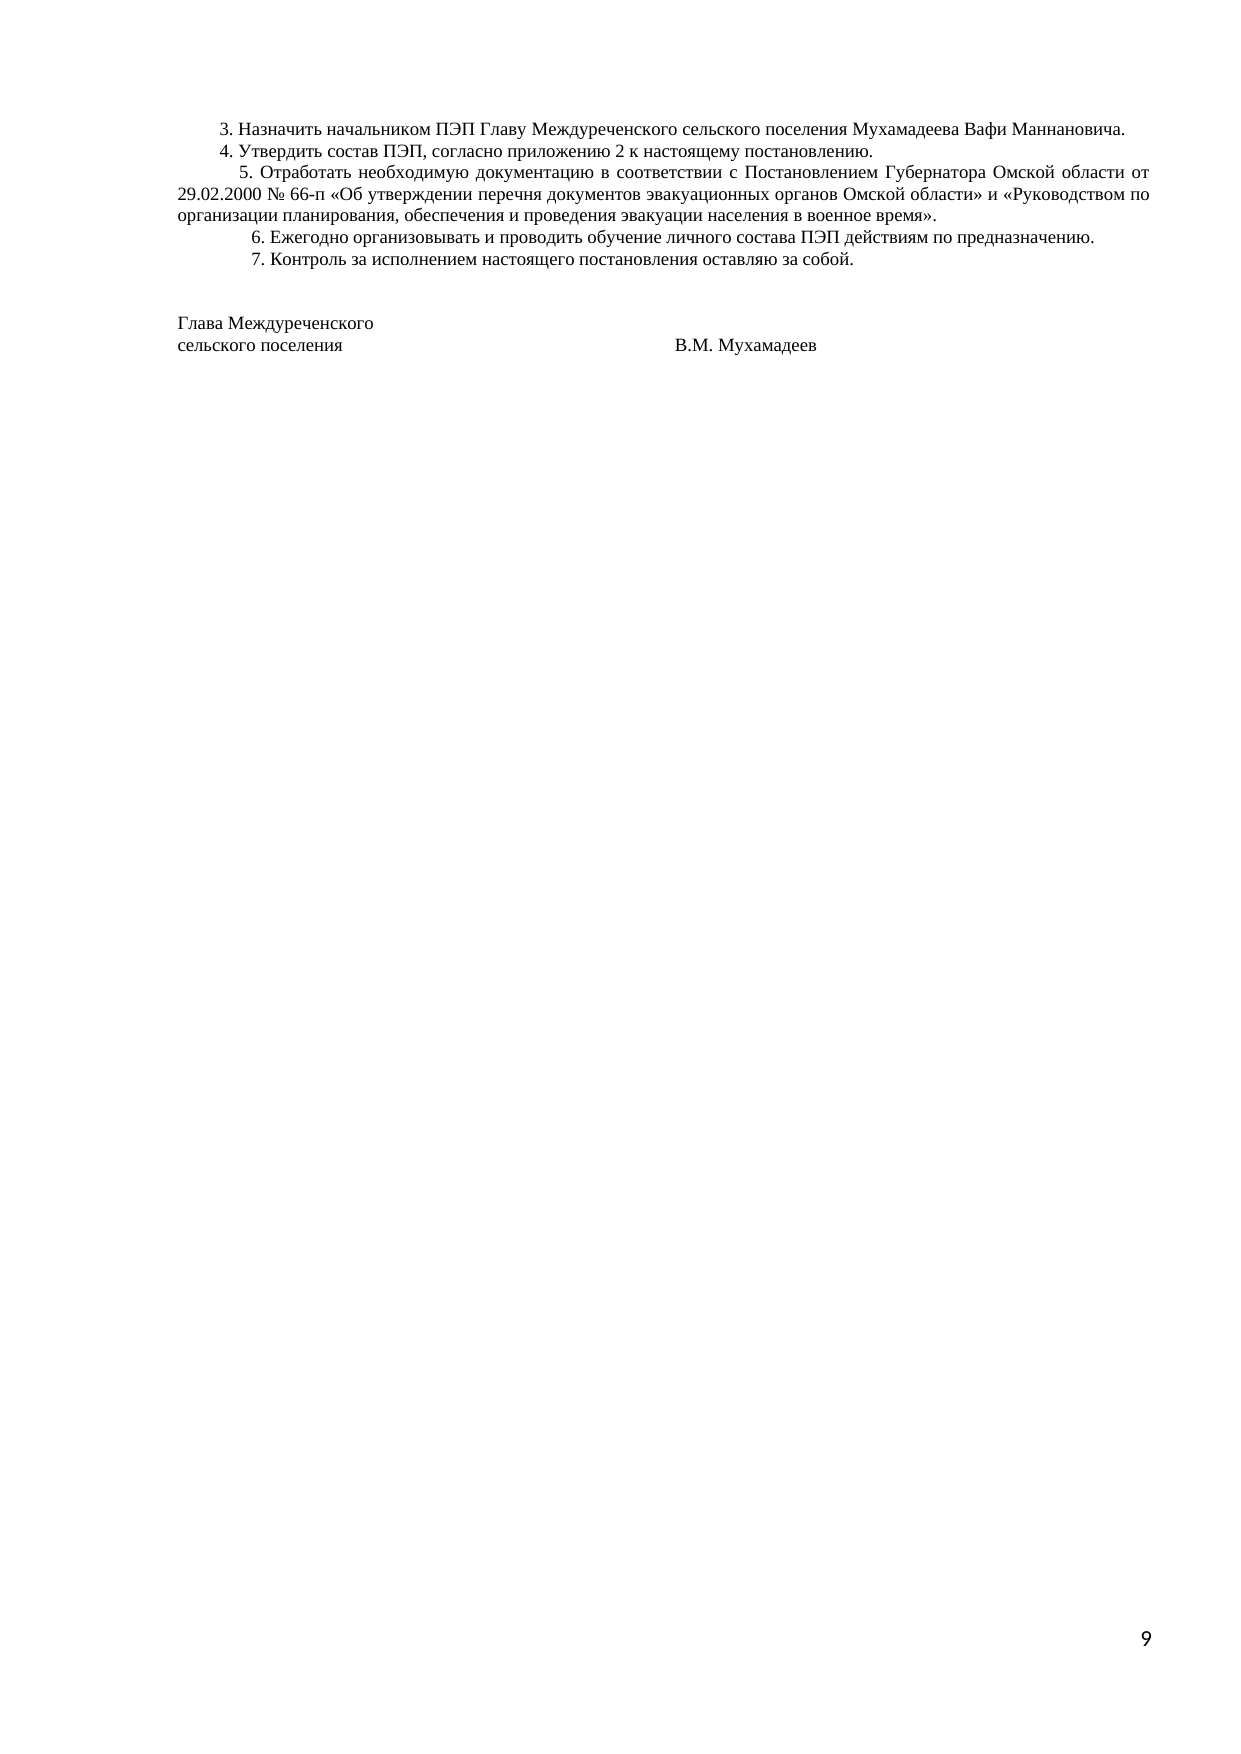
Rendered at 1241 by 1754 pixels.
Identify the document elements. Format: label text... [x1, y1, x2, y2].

text сельского поселения В.М. Мухамадеев [177, 334, 1152, 355]
text Глава Междуреченского [177, 312, 1152, 334]
text 5. Отработать необходимую документацию в соответствии с Постановлением Губернатора Омской области от 29.02.2000 № 66-п «Об утверждении перечня документов эвакуационных органов Омской области» и «Руководством по организации планирования, обеспечения и проведения эвакуации населения в военное время». [177, 161, 1152, 226]
text 7. Контроль за исполнением настоящего постановления оставляю за собой. [177, 247, 1152, 269]
text 3. Назначить начальником ПЭП Главу Междуреченского сельского поселения Мухамадеева Вафи Маннановича. [177, 118, 1152, 140]
text 4. Утвердить состав ПЭП, согласно приложению 2 к настоящему постановлению. [177, 140, 1152, 161]
text 6. Ежегодно организовывать и проводить обучение личного состава ПЭП действиям по предназначению. [177, 226, 1152, 247]
